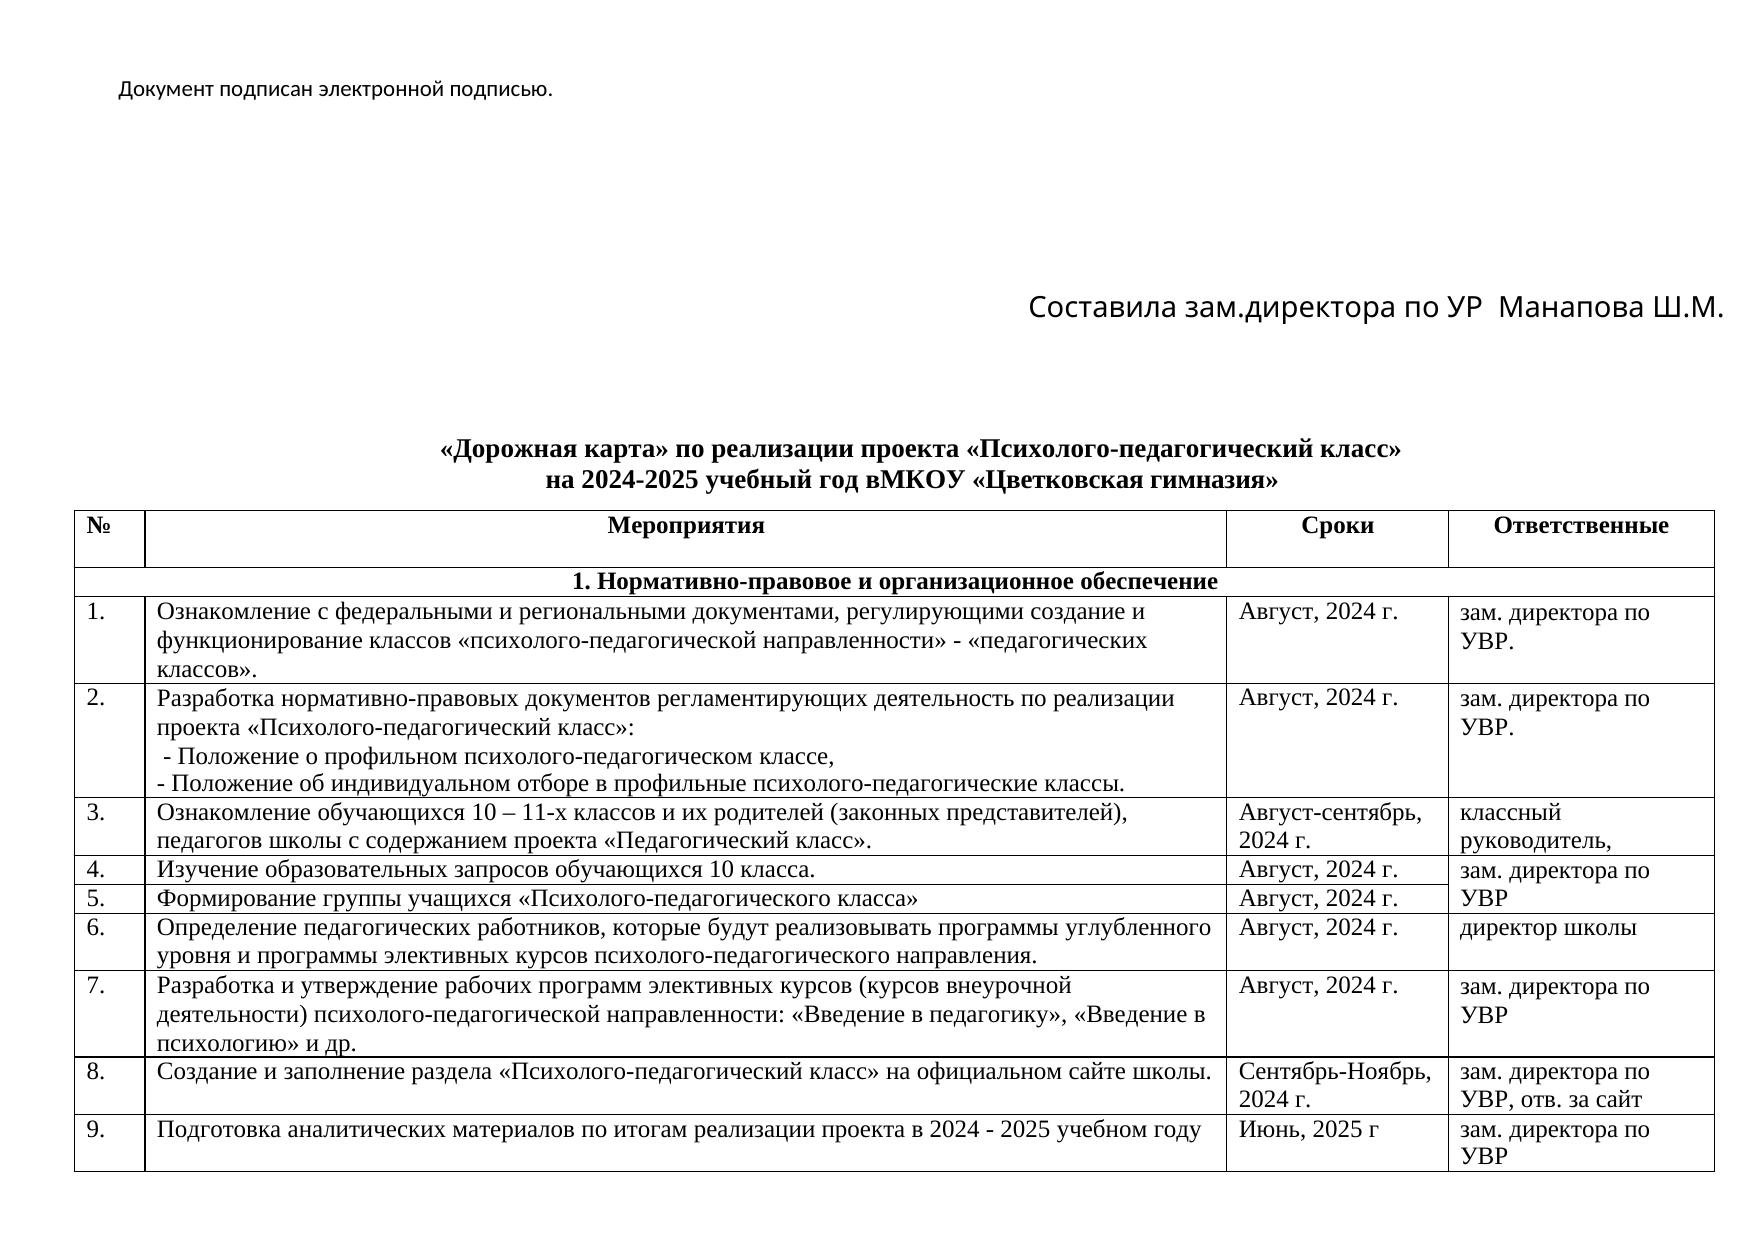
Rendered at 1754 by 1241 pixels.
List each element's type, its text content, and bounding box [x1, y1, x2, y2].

table_cell зам. директора по УВР [1449, 856, 1714, 912]
table_cell Разработка нормативно-правовых документов регламентирующих деятельность по реализации проекта «Психолого-педагогический класс»: Положение о профильном психолого-педагогическом классе, Положение об индивидуальном отборе в профильные психолого-педагогические классы. [146, 684, 1226, 797]
table_cell классный руководитель, [1449, 798, 1714, 855]
table_cell 1. [75, 597, 144, 682]
table_cell 3. [75, 798, 144, 855]
table_cell Август, 2024 г. [1227, 597, 1448, 682]
table_cell Ознакомление с федеральными и региональными документами, регулирующими создание и функционирование классов «психолого-педагогической направленности» - «педагогических классов». [146, 597, 1226, 682]
table_cell 5. [75, 885, 144, 912]
table_cell Подготовка аналитических материалов по итогам реализации проекта в 2024 - 2025 учебном году [146, 1115, 1226, 1171]
table_cell Сентябрь-Ноябрь, 2024 г. [1227, 1058, 1448, 1114]
table_cell зам. директора по УВР [1449, 971, 1714, 1056]
table_header Сроки [1227, 511, 1448, 567]
table_cell Август-сентябрь, 2024 г. [1227, 798, 1448, 855]
table_cell 9. [75, 1115, 144, 1171]
text «Дорожная карта» по реализации проекта «Психолого-педагогический класс» на 2024-2025 учебный год вМКОУ «Цветковская гимназия» [439, 432, 1404, 494]
text Составила зам.директора по УР Манапова Ш.М. [62, 286, 1725, 326]
table_cell Август, 2024 г. [1227, 885, 1448, 912]
table_header Ответственные [1449, 511, 1714, 567]
table_cell Формирование группы учащихся «Психолого-педагогического класса» [146, 885, 1226, 912]
table_cell Август, 2024 г. [1227, 914, 1448, 970]
table_cell зам. директора по УВР, отв. за сайт [1449, 1058, 1714, 1114]
table_cell 6. [75, 914, 144, 970]
table_cell зам. директора по УВР. [1449, 684, 1714, 797]
table_cell Август, 2024 г. [1227, 971, 1448, 1056]
table_cell Создание и заполнение раздела «Психолого-педагогический класс» на официальном сайте школы. [146, 1058, 1226, 1114]
table_cell 4. [75, 856, 144, 884]
table_cell Изучение образовательных запросов обучающихся 10 класса. [146, 856, 1226, 884]
table_cell Август, 2024 г. [1227, 684, 1448, 797]
table_cell Разработка и утверждение рабочих программ элективных курсов (курсов внеурочной деятельности) психолого-педагогической направленности: «Введение в педагогику», «Введение в психологию» и др. [146, 971, 1226, 1056]
table_cell Определение педагогических работников, которые будут реализовывать программы углубленного уровня и программы элективных курсов психолого-педагогического направления. [146, 914, 1226, 970]
table_cell 2. [75, 684, 144, 797]
table_cell директор школы [1449, 914, 1714, 970]
table_cell 8. [75, 1058, 144, 1114]
table_header Мероприятия [146, 511, 1226, 567]
table_cell 7. [75, 971, 144, 1056]
table_cell зам. директора по УВР. [1449, 597, 1714, 682]
table_cell Ознакомление обучающихся 10 – 11-х классов и их родителей (законных представителей), педагогов школы с содержанием проекта «Педагогический класс». [146, 798, 1226, 855]
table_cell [1449, 1115, 1714, 1171]
table_cell Август, 2024 г. [1227, 856, 1448, 884]
table_cell 1. Нормативно-правовое и организационное обеспечение [75, 568, 1714, 596]
table_header № [75, 511, 144, 567]
table_cell Июнь, 2025 г [1227, 1115, 1448, 1171]
